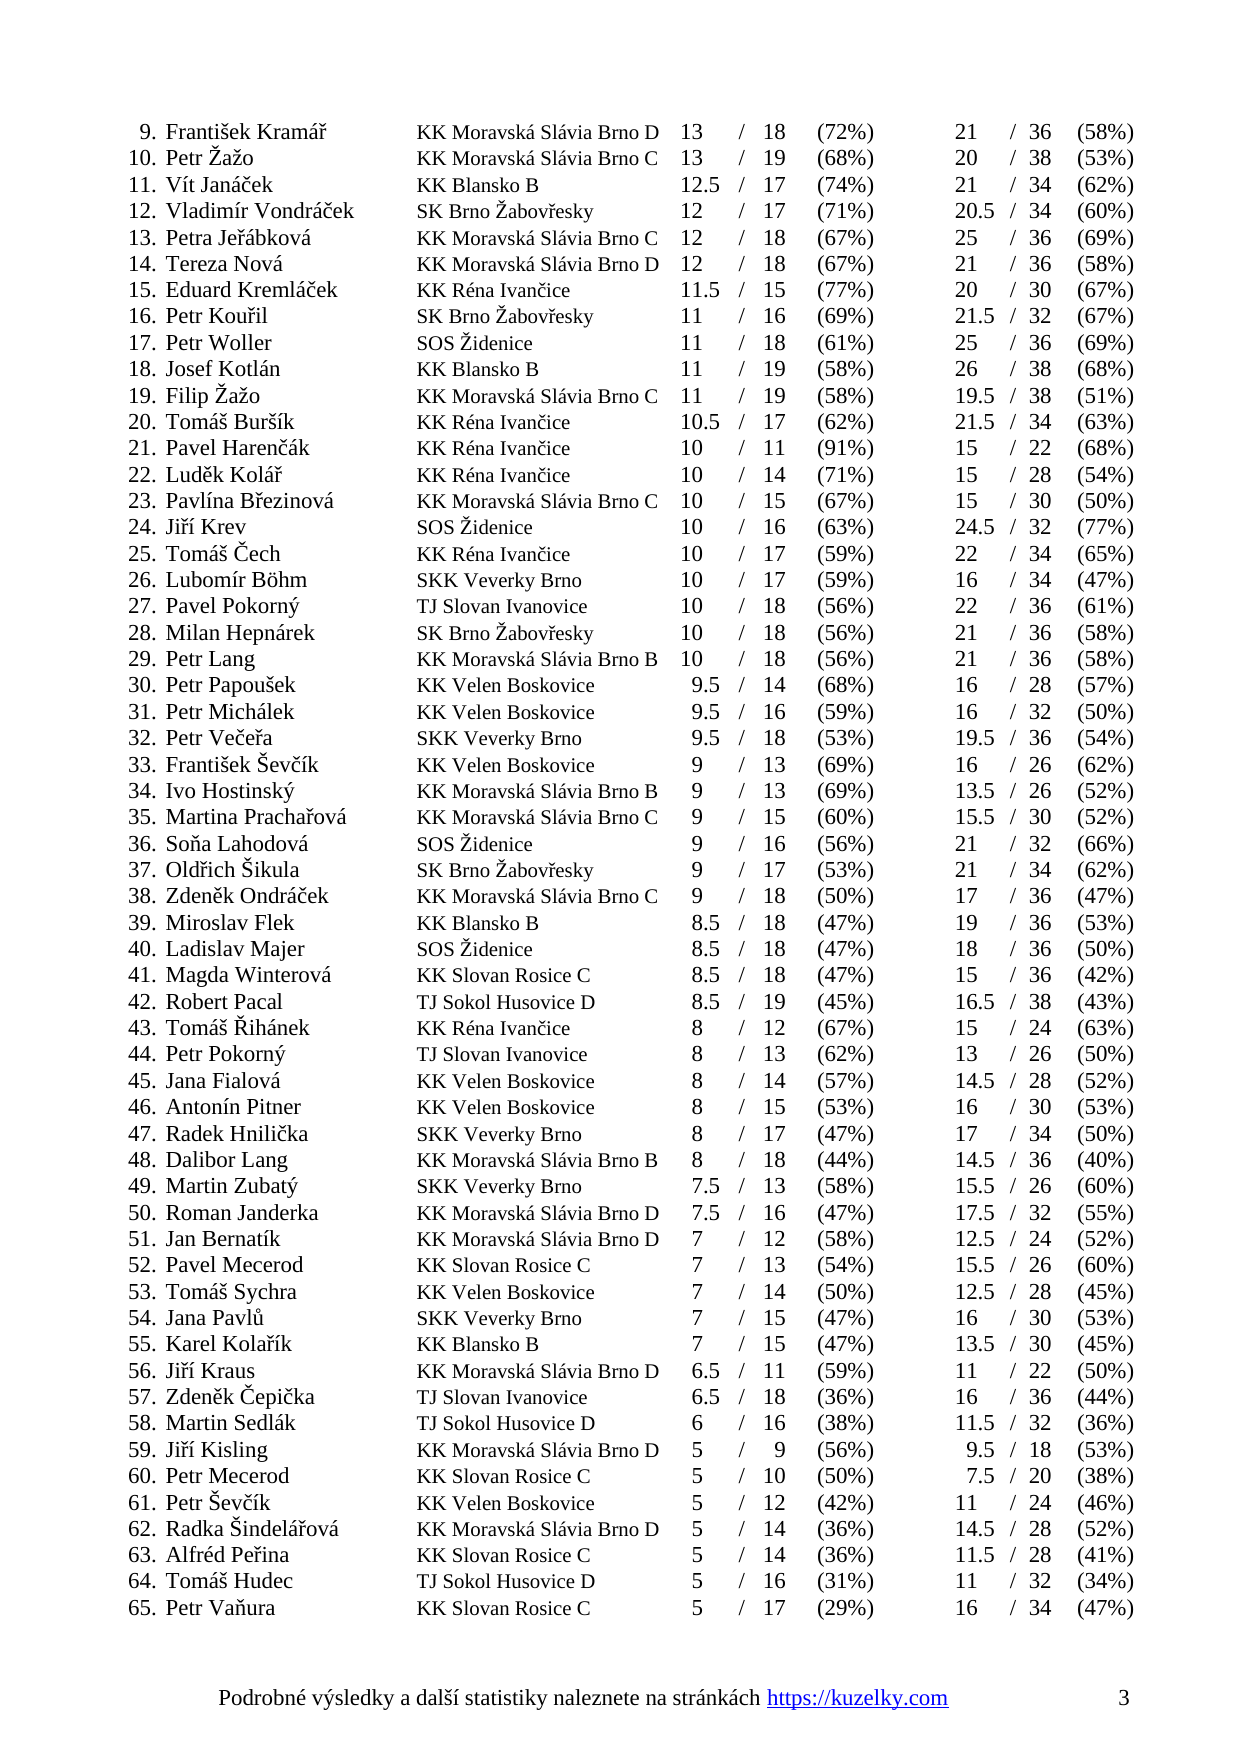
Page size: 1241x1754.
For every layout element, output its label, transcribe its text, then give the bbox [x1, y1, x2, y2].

text 51. Jan Bernatík KK Moravská Slávia Brno D 7 / 12 (58%) 12.5 / 24 (52%) [106, 1225, 1134, 1251]
text 61. Petr Ševčík KK Velen Boskovice 5 / 12 (42%) 11 / 24 (46%) [106, 1488, 1134, 1515]
text 58. Martin Sedlák TJ Sokol Husovice D 6 / 16 (38%) 11.5 / 32 (36%) [106, 1409, 1134, 1436]
text 45. Jana Fialová KK Velen Boskovice 8 / 14 (57%) 14.5 / 28 (52%) [106, 1067, 1134, 1093]
text 18. Josef Kotlán KK Blansko B 11 / 19 (58%) 26 / 38 (68%) [106, 355, 1134, 382]
text 10. Petr Žažo KK Moravská Slávia Brno C 13 / 19 (68%) 20 / 38 (53%) [106, 144, 1134, 171]
text 24. Jiří Krev SOS Židenice 10 / 16 (63%) 24.5 / 32 (77%) [106, 513, 1134, 540]
text 25. Tomáš Čech KK Réna Ivančice 10 / 17 (59%) 22 / 34 (65%) [106, 540, 1134, 566]
text 27. Pavel Pokorný TJ Slovan Ivanovice 10 / 18 (56%) 22 / 36 (61%) [106, 592, 1134, 619]
text 29. Petr Lang KK Moravská Slávia Brno B 10 / 18 (56%) 21 / 36 (58%) [106, 645, 1134, 672]
text 55. Karel Kolařík KK Blansko B 7 / 15 (47%) 13.5 / 30 (45%) [106, 1330, 1134, 1357]
text 26. Lubomír Böhm SKK Veverky Brno 10 / 17 (59%) 16 / 34 (47%) [106, 566, 1134, 592]
text 43. Tomáš Řihánek KK Réna Ivančice 8 / 12 (67%) 15 / 24 (63%) [106, 1014, 1134, 1041]
text 60. Petr Mecerod KK Slovan Rosice C 5 / 10 (50%) 7.5 / 20 (38%) [106, 1462, 1134, 1488]
text 48. Dalibor Lang KK Moravská Slávia Brno B 8 / 18 (44%) 14.5 / 36 (40%) [106, 1146, 1134, 1172]
text 57. Zdeněk Čepička TJ Slovan Ivanovice 6.5 / 18 (36%) 16 / 36 (44%) [106, 1383, 1134, 1409]
text 21. Pavel Harenčák KK Réna Ivančice 10 / 11 (91%) 15 / 22 (68%) [106, 434, 1134, 461]
text 63. Alfréd Peřina KK Slovan Rosice C 5 / 14 (36%) 11.5 / 28 (41%) [106, 1541, 1134, 1568]
text 33. František Ševčík KK Velen Boskovice 9 / 13 (69%) 16 / 26 (62%) [106, 751, 1134, 777]
text 17. Petr Woller SOS Židenice 11 / 18 (61%) 25 / 36 (69%) [106, 329, 1134, 355]
text 16. Petr Kouřil SK Brno Žabovřesky 11 / 16 (69%) 21.5 / 32 (67%) [106, 303, 1134, 329]
text 59. Jiří Kisling KK Moravská Slávia Brno D 5 / 9 (56%) 9.5 / 18 (53%) [106, 1436, 1134, 1462]
text 39. Miroslav Flek KK Blansko B 8.5 / 18 (47%) 19 / 36 (53%) [106, 909, 1134, 935]
text 64. Tomáš Hudec TJ Sokol Husovice D 5 / 16 (31%) 11 / 32 (34%) [106, 1568, 1134, 1594]
text 28. Milan Hepnárek SK Brno Žabovřesky 10 / 18 (56%) 21 / 36 (58%) [106, 619, 1134, 645]
text 19. Filip Žažo KK Moravská Slávia Brno C 11 / 19 (58%) 19.5 / 38 (51%) [106, 382, 1134, 408]
text 62. Radka Šindelářová KK Moravská Slávia Brno D 5 / 14 (36%) 14.5 / 28 (52%) [106, 1515, 1134, 1541]
text 11. Vít Janáček KK Blansko B 12.5 / 17 (74%) 21 / 34 (62%) [106, 171, 1134, 197]
text 36. Soňa Lahodová SOS Židenice 9 / 16 (56%) 21 / 32 (66%) [106, 830, 1134, 856]
text 50. Roman Janderka KK Moravská Slávia Brno D 7.5 / 16 (47%) 17.5 / 32 (55%) [106, 1199, 1134, 1225]
text 34. Ivo Hostinský KK Moravská Slávia Brno B 9 / 13 (69%) 13.5 / 26 (52%) [106, 777, 1134, 803]
text 12. Vladimír Vondráček SK Brno Žabovřesky 12 / 17 (71%) 20.5 / 34 (60%) [106, 197, 1134, 223]
text 31. Petr Michálek KK Velen Boskovice 9.5 / 16 (59%) 16 / 32 (50%) [106, 698, 1134, 724]
text 44. Petr Pokorný TJ Slovan Ivanovice 8 / 13 (62%) 13 / 26 (50%) [106, 1041, 1134, 1067]
text 41. Magda Winterová KK Slovan Rosice C 8.5 / 18 (47%) 15 / 36 (42%) [106, 961, 1134, 988]
text 56. Jiří Kraus KK Moravská Slávia Brno D 6.5 / 11 (59%) 11 / 22 (50%) [106, 1357, 1134, 1383]
text 46. Antonín Pitner KK Velen Boskovice 8 / 15 (53%) 16 / 30 (53%) [106, 1093, 1134, 1119]
text 65. Petr Vaňura KK Slovan Rosice C 5 / 17 (29%) 16 / 34 (47%) [106, 1594, 1134, 1620]
text 40. Ladislav Majer SOS Židenice 8.5 / 18 (47%) 18 / 36 (50%) [106, 935, 1134, 961]
text 14. Tereza Nová KK Moravská Slávia Brno D 12 / 18 (67%) 21 / 36 (58%) [106, 250, 1134, 276]
text 23. Pavlína Březinová KK Moravská Slávia Brno C 10 / 15 (67%) 15 / 30 (50%) [106, 487, 1134, 513]
text 37. Oldřich Šikula SK Brno Žabovřesky 9 / 17 (53%) 21 / 34 (62%) [106, 856, 1134, 882]
text 53. Tomáš Sychra KK Velen Boskovice 7 / 14 (50%) 12.5 / 28 (45%) [106, 1278, 1134, 1304]
text 35. Martina Prachařová KK Moravská Slávia Brno C 9 / 15 (60%) 15.5 / 30 (52%) [106, 803, 1134, 830]
text 38. Zdeněk Ondráček KK Moravská Slávia Brno C 9 / 18 (50%) 17 / 36 (47%) [106, 882, 1134, 909]
text 47. Radek Hnilička SKK Veverky Brno 8 / 17 (47%) 17 / 34 (50%) [106, 1119, 1134, 1146]
text 15. Eduard Kremláček KK Réna Ivančice 11.5 / 15 (77%) 20 / 30 (67%) [106, 276, 1134, 303]
text 42. Robert Pacal TJ Sokol Husovice D 8.5 / 19 (45%) 16.5 / 38 (43%) [106, 988, 1134, 1014]
text 52. Pavel Mecerod KK Slovan Rosice C 7 / 13 (54%) 15.5 / 26 (60%) [106, 1251, 1134, 1278]
text 13. Petra Jeřábková KK Moravská Slávia Brno C 12 / 18 (67%) 25 / 36 (69%) [106, 223, 1134, 250]
text 54. Jana Pavlů SKK Veverky Brno 7 / 15 (47%) 16 / 30 (53%) [106, 1304, 1134, 1330]
text 20. Tomáš Buršík KK Réna Ivančice 10.5 / 17 (62%) 21.5 / 34 (63%) [106, 408, 1134, 434]
text 30. Petr Papoušek KK Velen Boskovice 9.5 / 14 (68%) 16 / 28 (57%) [106, 672, 1134, 698]
text 9. František Kramář KK Moravská Slávia Brno D 13 / 18 (72%) 21 / 36 (58%) [106, 118, 1134, 144]
text 22. Luděk Kolář KK Réna Ivančice 10 / 14 (71%) 15 / 28 (54%) [106, 461, 1134, 487]
text 32. Petr Večeřa SKK Veverky Brno 9.5 / 18 (53%) 19.5 / 36 (54%) [106, 724, 1134, 751]
text 49. Martin Zubatý SKK Veverky Brno 7.5 / 13 (58%) 15.5 / 26 (60%) [106, 1172, 1134, 1199]
